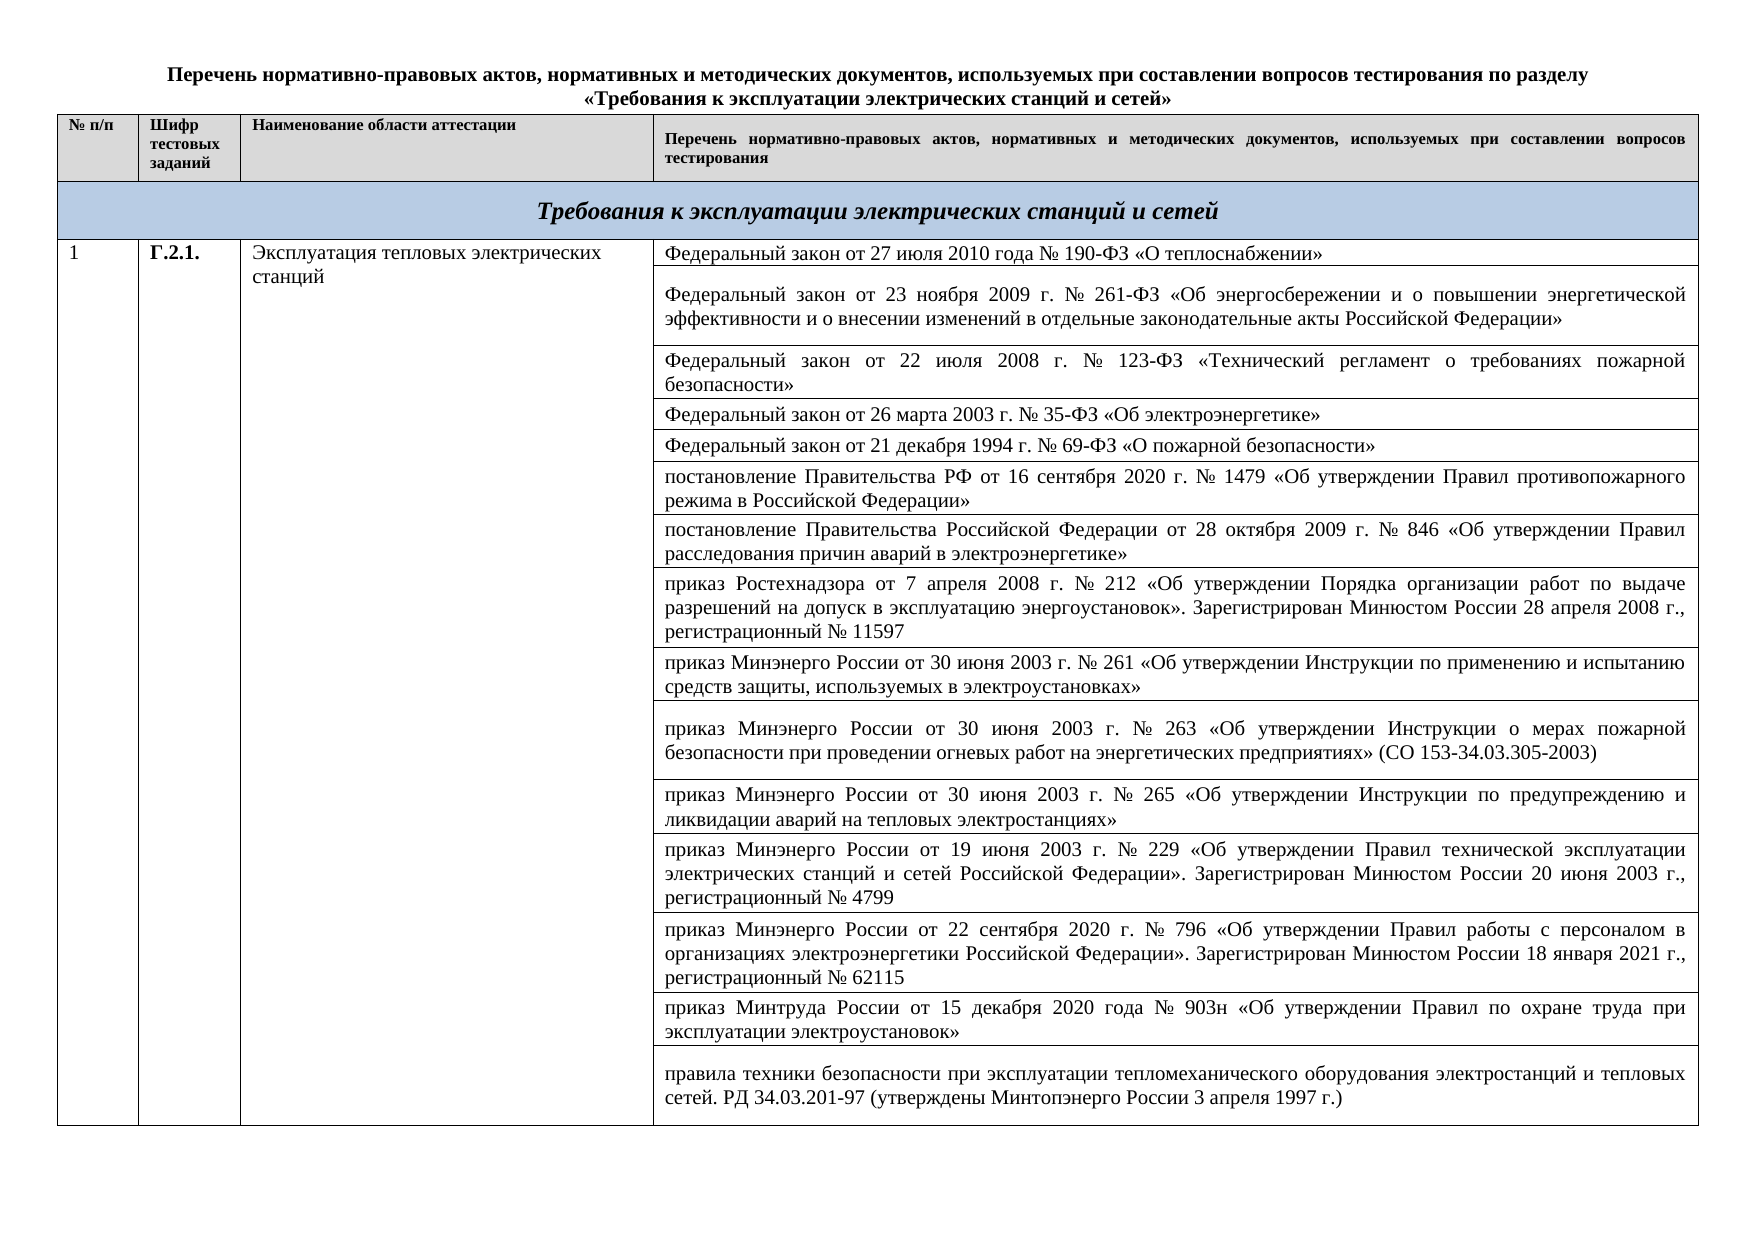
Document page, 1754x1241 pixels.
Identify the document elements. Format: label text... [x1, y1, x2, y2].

table_cell постановление Правительства РФ от 16 сентября 2020 г. № 1479 «Об утверждении Правил противопожарного режима в Российской Федерации» [654, 462, 1698, 514]
table_cell Г.2.1. [139, 240, 240, 1125]
table_cell Федеральный закон от 22 июля 2008 г. № 123-ФЗ «Технический регламент о требованиях пожарной безопасности» [654, 346, 1698, 398]
table_cell приказ Минэнерго России от 30 июня 2003 г. № 263 «Об утверждении Инструкции о мерах пожарной безопасности при проведении огневых работ на энергетических предприятиях» (СО 153-34.03.305-2003) [654, 701, 1698, 779]
table_cell Требования к эксплуатации электрических станций и сетей [58, 182, 1698, 239]
table_cell Эксплуатация тепловых электрических станций [241, 240, 653, 1125]
table_cell Федеральный закон от 21 декабря 1994 г. № 69-ФЗ «О пожарной безопасности» [654, 430, 1698, 461]
table_cell правила техники безопасности при эксплуатации тепломеханического оборудования электростанций и тепловых сетей. РД 34.03.201-97 (утверждены Минтопэнерго России 3 апреля 1997 г.) [654, 1046, 1698, 1125]
table_cell № п/п [58, 115, 138, 181]
table_cell приказ Минэнерго России от 22 сентября 2020 г. № 796 «Об утверждении Правил работы с персоналом в организациях электроэнергетики Российской Федерации». Зарегистрирован Минюстом России 18 января 2021 г., регистрационный № 62115 [654, 913, 1698, 992]
table_cell постановление Правительства Российской Федерации от 28 октября 2009 г. № 846 «Об утверждении Правил расследования причин аварий в электроэнергетике» [654, 515, 1698, 567]
table_header Перечень нормативно-правовых актов, нормативных и методических документов, используемых при составлении вопросов тестирования по разделу «Требования к эксплуатации электрических станций и сетей» [58, 59, 1698, 114]
table_cell Перечень нормативно-правовых актов, нормативных и методических документов, используемых при составлении вопросов тестирования [654, 115, 1698, 181]
table_cell 1 [58, 240, 138, 1125]
table_cell Наименование области аттестации [241, 115, 653, 181]
table_cell Федеральный закон от 26 марта 2003 г. № 35-ФЗ «Об электроэнергетике» [654, 399, 1698, 429]
table_cell приказ Ростехнадзора от 7 апреля 2008 г. № 212 «Об утверждении Порядка организации работ по выдаче разрешений на допуск в эксплуатацию энергоустановок». Зарегистрирован Минюстом России 28 апреля 2008 г., регистрационный № 11597 [654, 568, 1698, 647]
table_cell Федеральный закон от 27 июля 2010 года № 190-ФЗ «О теплоснабжении» [654, 240, 1698, 265]
table_cell приказ Минэнерго России от 19 июня 2003 г. № 229 «Об утверждении Правил технической эксплуатации электрических станций и сетей Российской Федерации». Зарегистрирован Минюстом России 20 июня 2003 г., регистрационный № 4799 [654, 834, 1698, 912]
table_cell Шифр тестовых заданий [139, 115, 240, 181]
table_cell Федеральный закон от 23 ноября 2009 г. № 261-ФЗ «Об энергосбережении и о повышении энергетической эффективности и о внесении изменений в отдельные законодательные акты Российской Федерации» [654, 266, 1698, 345]
table_cell приказ Минэнерго России от 30 июня 2003 г. № 265 «Об утверждении Инструкции по предупреждению и ликвидации аварий на тепловых электростанциях» [654, 780, 1698, 832]
table_cell приказ Минтруда России от 15 декабря 2020 года № 903н «Об утверждении Правил по охране труда при эксплуатации электроустановок» [654, 993, 1698, 1045]
table_cell приказ Минэнерго России от 30 июня 2003 г. № 261 «Об утверждении Инструкции по применению и испытанию средств защиты, используемых в электроустановках» [654, 648, 1698, 700]
